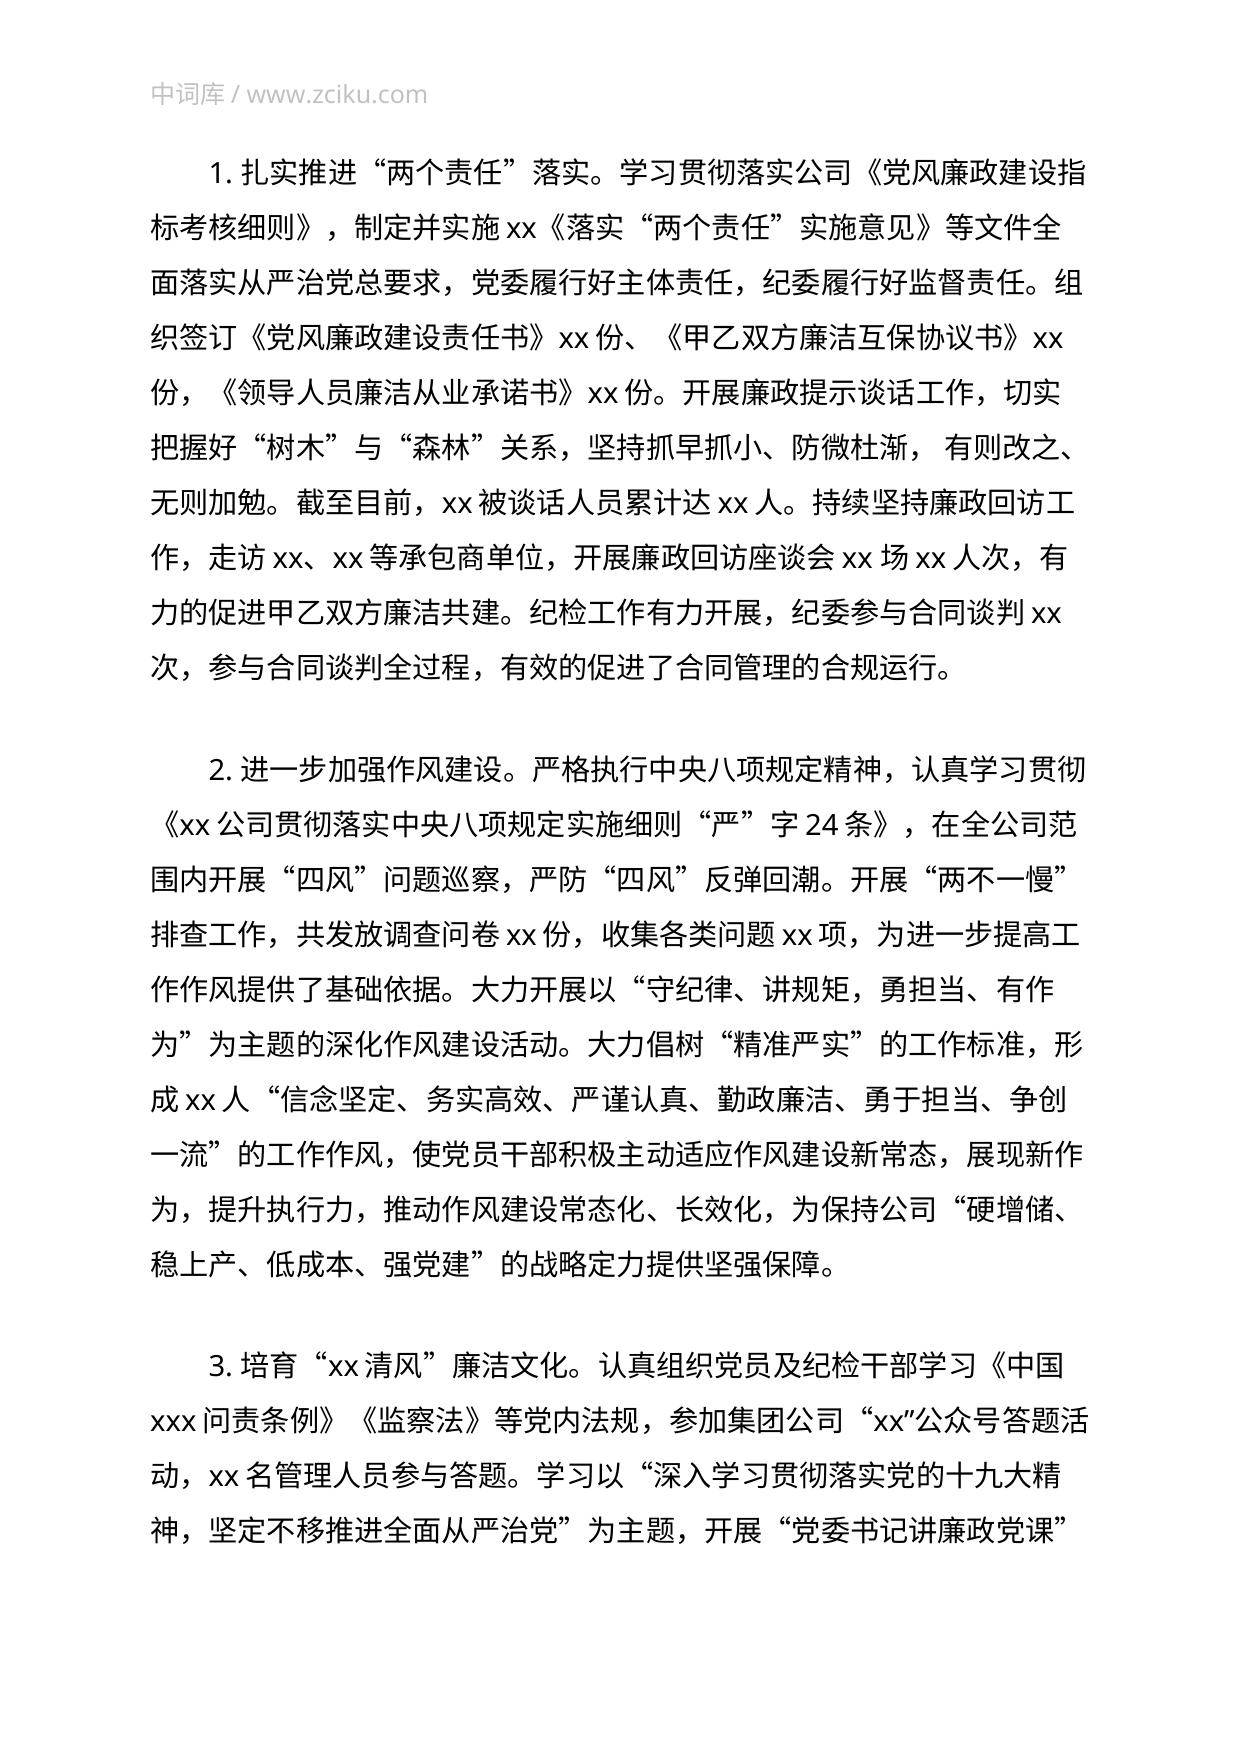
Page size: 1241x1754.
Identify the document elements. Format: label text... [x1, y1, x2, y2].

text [150, 1343, 1090, 1550]
text 1. 扎实推进“两个责任”落实。学习贯彻落实公司《党风廉政建设指标考核细则》，制定并实施xx《落实“两个责任”实施意见》等文件全面落实从严治党总要求，党委履行好主体责任，纪委履行好监督责任。组织签订《党风廉政建设责任书》xx份、《甲乙双方廉洁互保协议书》xx份，《领导人员廉洁从业承诺书》xx份。开展廉政提示谈话工作，切实把握好“树木”与“森林”关系，坚持抓早抓小、防微杜渐， 有则改之、无则加勉。截至目前，xx被谈话人员累计达xx人。持续坚持廉政回访工作，走访xx、xx等承包商单位，开展廉政回访座谈会xx 场xx人次，有力的促进甲乙双方廉洁共建。纪检工作有力开展，纪委参与合同谈判xx次，参与合同谈判全过程，有效的促进了合同管理的合规运行。 [150, 150, 1090, 687]
text 2. 进一步加强作风建设。严格执行中央八项规定精神，认真学习贯彻《xx公司贯彻落实中央八项规定实施细则“严”字24条》，在全公司范围内开展“四风”问题巡察，严防“四风”反弹回潮。开展“两不一慢” 排查工作，共发放调查问卷xx份，收集各类问题xx项，为进一步提高工作作风提供了基础依据。大力开展以“守纪律、讲规矩，勇担当、有作为”为主题的深化作风建设活动。大力倡树“精准严实”的工作标准，形成xx人“信念坚定、务实高效、严谨认真、勤政廉洁、勇于担当、争创一流”的工作作风，使党员干部积极主动适应作风建设新常态，展现新作为，提升执行力，推动作风建设常态化、长效化，为保持公司“硬增储、稳上产、低成本、强党建”的战略定力提供坚强保障。 [150, 747, 1090, 1283]
